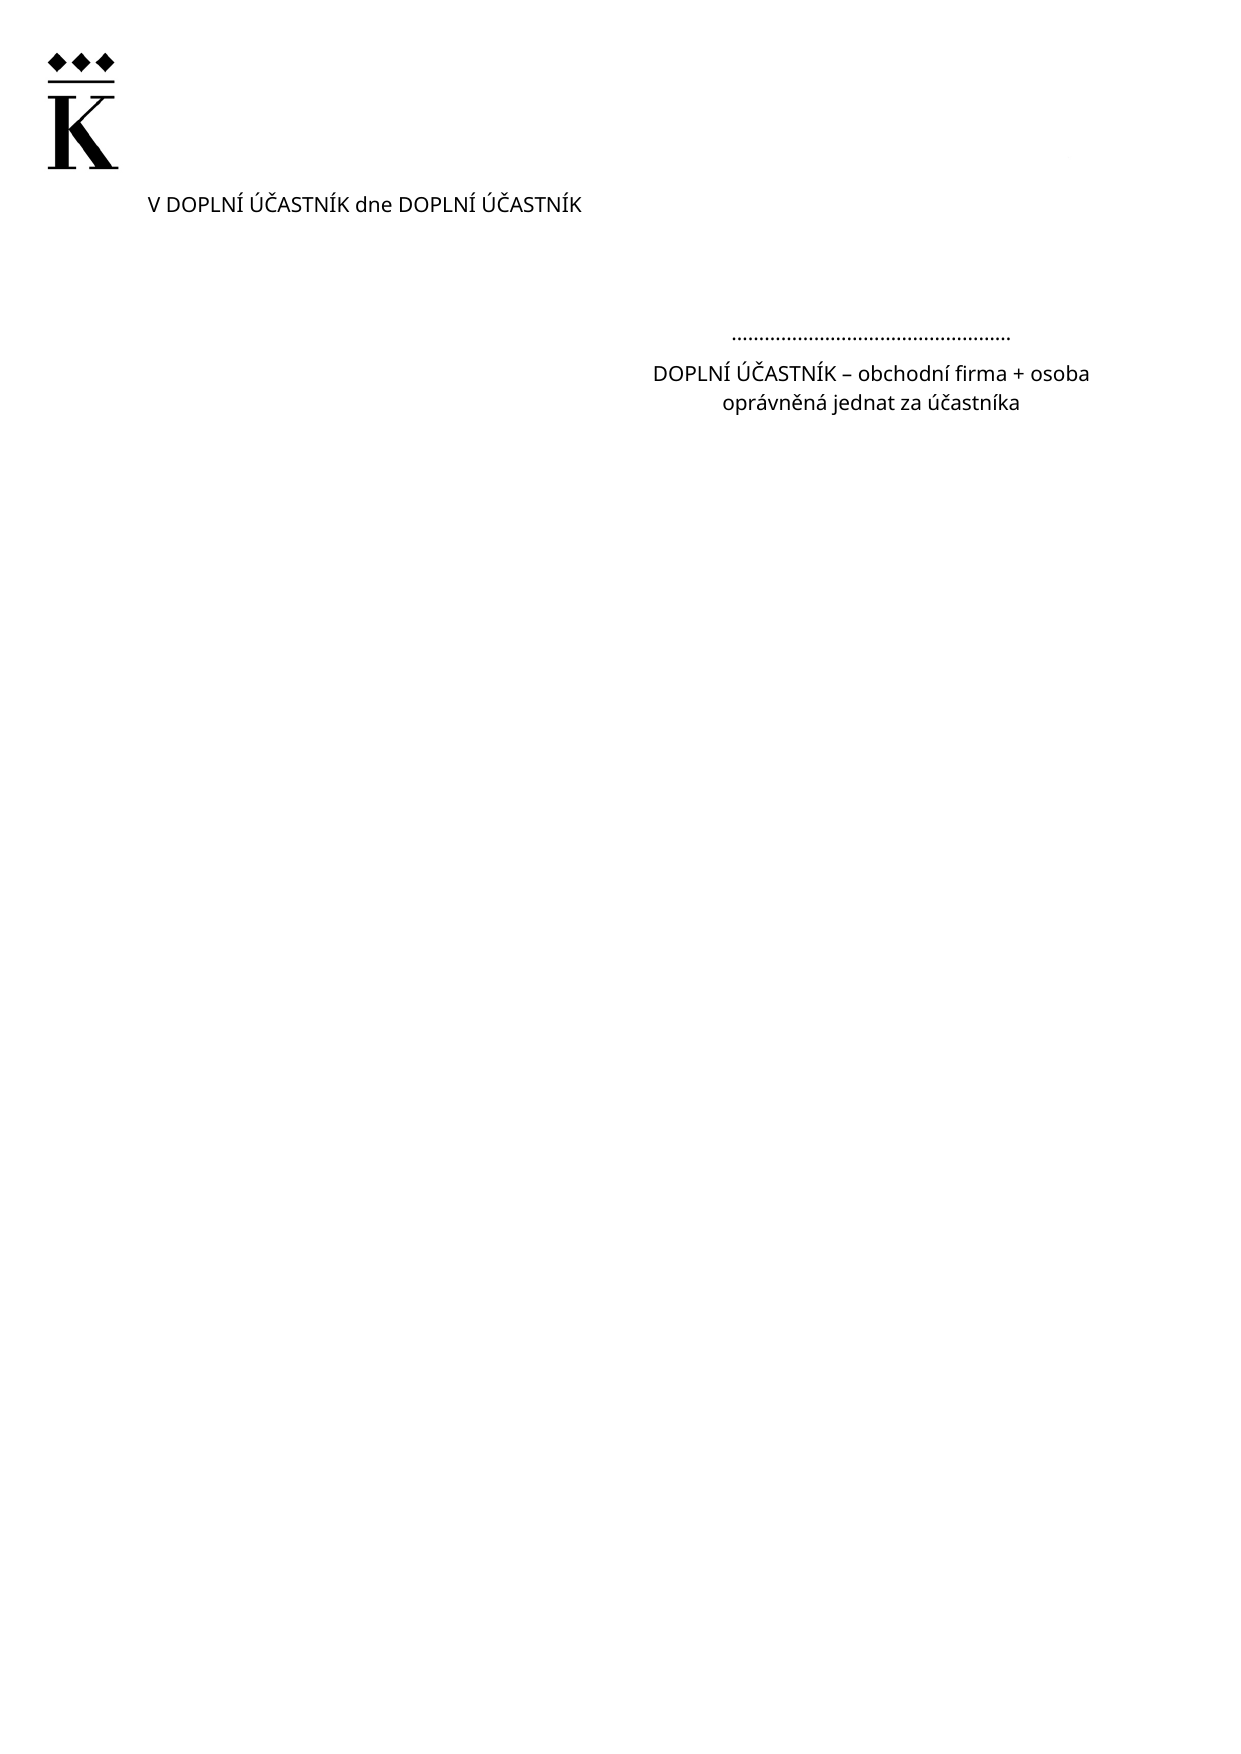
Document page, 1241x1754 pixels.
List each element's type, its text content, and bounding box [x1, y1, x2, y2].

picture [40, 40, 1184, 181]
text …………………………………………… [650, 318, 1092, 347]
text DOPLNÍ ÚČASTNÍK – obchodní firma + osoba oprávněná jednat za účastníka [650, 359, 1092, 416]
text V DOPLNÍ ÚČASTNÍK dne DOPLNÍ ÚČASTNÍK [148, 190, 1092, 218]
